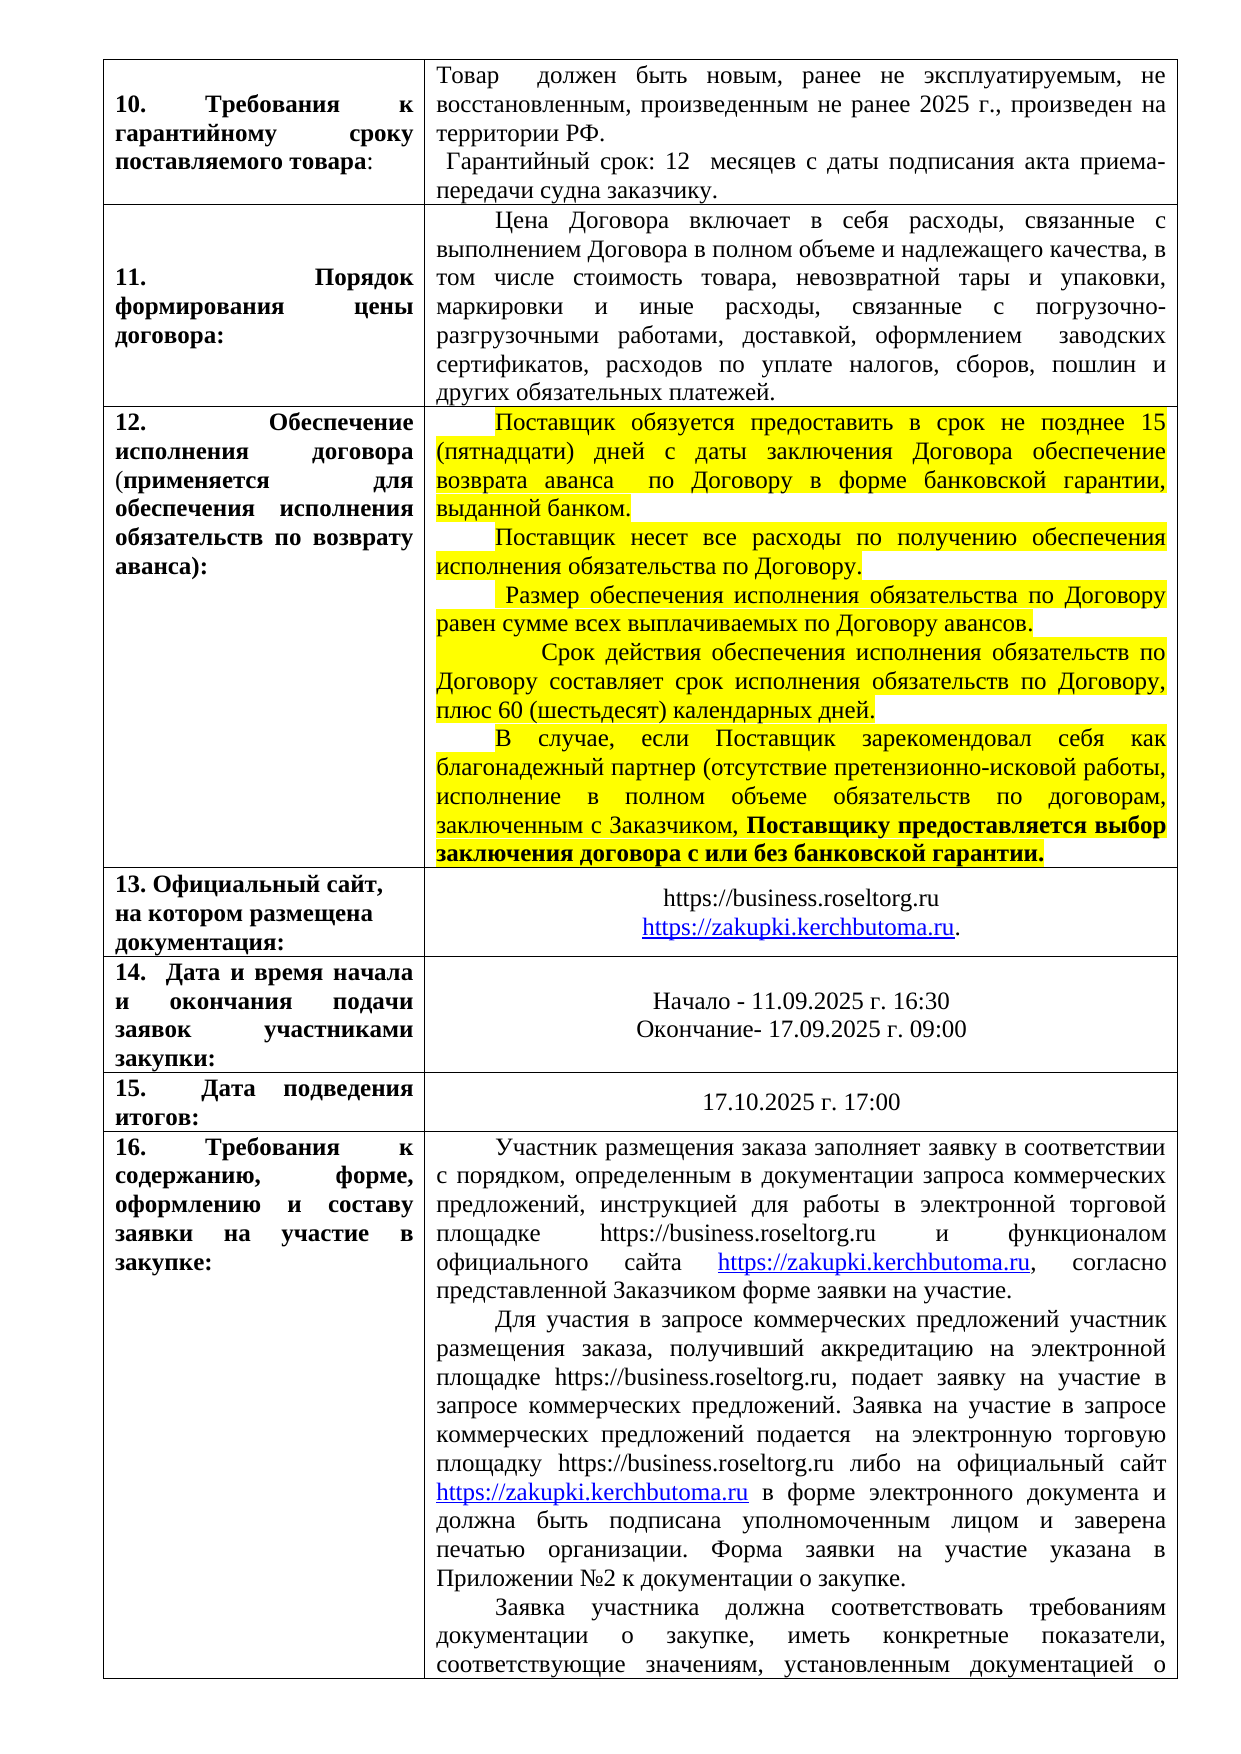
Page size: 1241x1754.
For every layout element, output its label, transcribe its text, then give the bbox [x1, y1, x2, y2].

table_cell 17.10.2025 г. 17:00 [425, 1073, 1177, 1131]
table_cell 10. Требования к гарантийному сроку поставляемого товара: [104, 60, 424, 204]
table_cell 14. Дата и время начала и окончания подачи заявок участниками закупки: [104, 957, 424, 1072]
table_cell Товар должен быть новым, ранее не эксплуатируемым, не восстановленным, произведенным не ранее 2025 г., произведен на территории РФ. Гарантийный срок: 12 месяцев с даты подписания акта приема-передачи судна заказчику. [425, 60, 1177, 204]
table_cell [104, 1132, 424, 1678]
table_cell 13. Официальный сайт, на котором размещена документация: [104, 868, 424, 956]
table_cell https://business.roseltorg.ru https://zakupki.kerchbutoma.ru. [425, 868, 1177, 956]
table_cell Поставщик обязуется предоставить в срок не позднее 15 (пятнадцати) дней с даты заключения Договора обеспечение возврата аванса по Договору в форме банковской гарантии, выданной банком. Поставщик несет все расходы по получению обеспечения исполнения обязательства по Договору. Размер обеспечения исполнения обязательства по Договору равен сумме всех выплачиваемых по Договору авансов. Срок действия обеспечения исполнения обязательств по Договору составляет срок исполнения обязательств по Договору, плюс 60 (шестьдесят) календарных дней. В случае, если Поставщик зарекомендовал себя как благонадежный партнер (отсутствие претензионно-исковой работы, исполнение в полном объеме обязательств по договорам, заключенным с Заказчиком, Поставщику предоставляется выбор заключения договора с или без банковской гарантии. [425, 407, 1177, 867]
table_cell 11. Порядок формирования цены договора: [104, 205, 424, 406]
table_cell Начало - 11.09.2025 г. 16:30 Окончание- 17.09.2025 г. 09:00 [425, 957, 1177, 1072]
table_cell 15. Дата подведения итогов: [104, 1073, 424, 1131]
table_cell Цена Договора включает в себя расходы, связанные с выполнением Договора в полном объеме и надлежащего качества, в том числе стоимость товара, невозвратной тары и упаковки, маркировки и иные расходы, связанные с погрузочно-разгрузочными работами, доставкой, оформлением заводских сертификатов, расходов по уплате налогов, сборов, пошлин и других обязательных платежей. [425, 205, 1177, 406]
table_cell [425, 1132, 1177, 1678]
table_cell 12. Обеспечение исполнения договора (применяется для обеспечения исполнения обязательств по возврату аванса): [104, 407, 424, 867]
